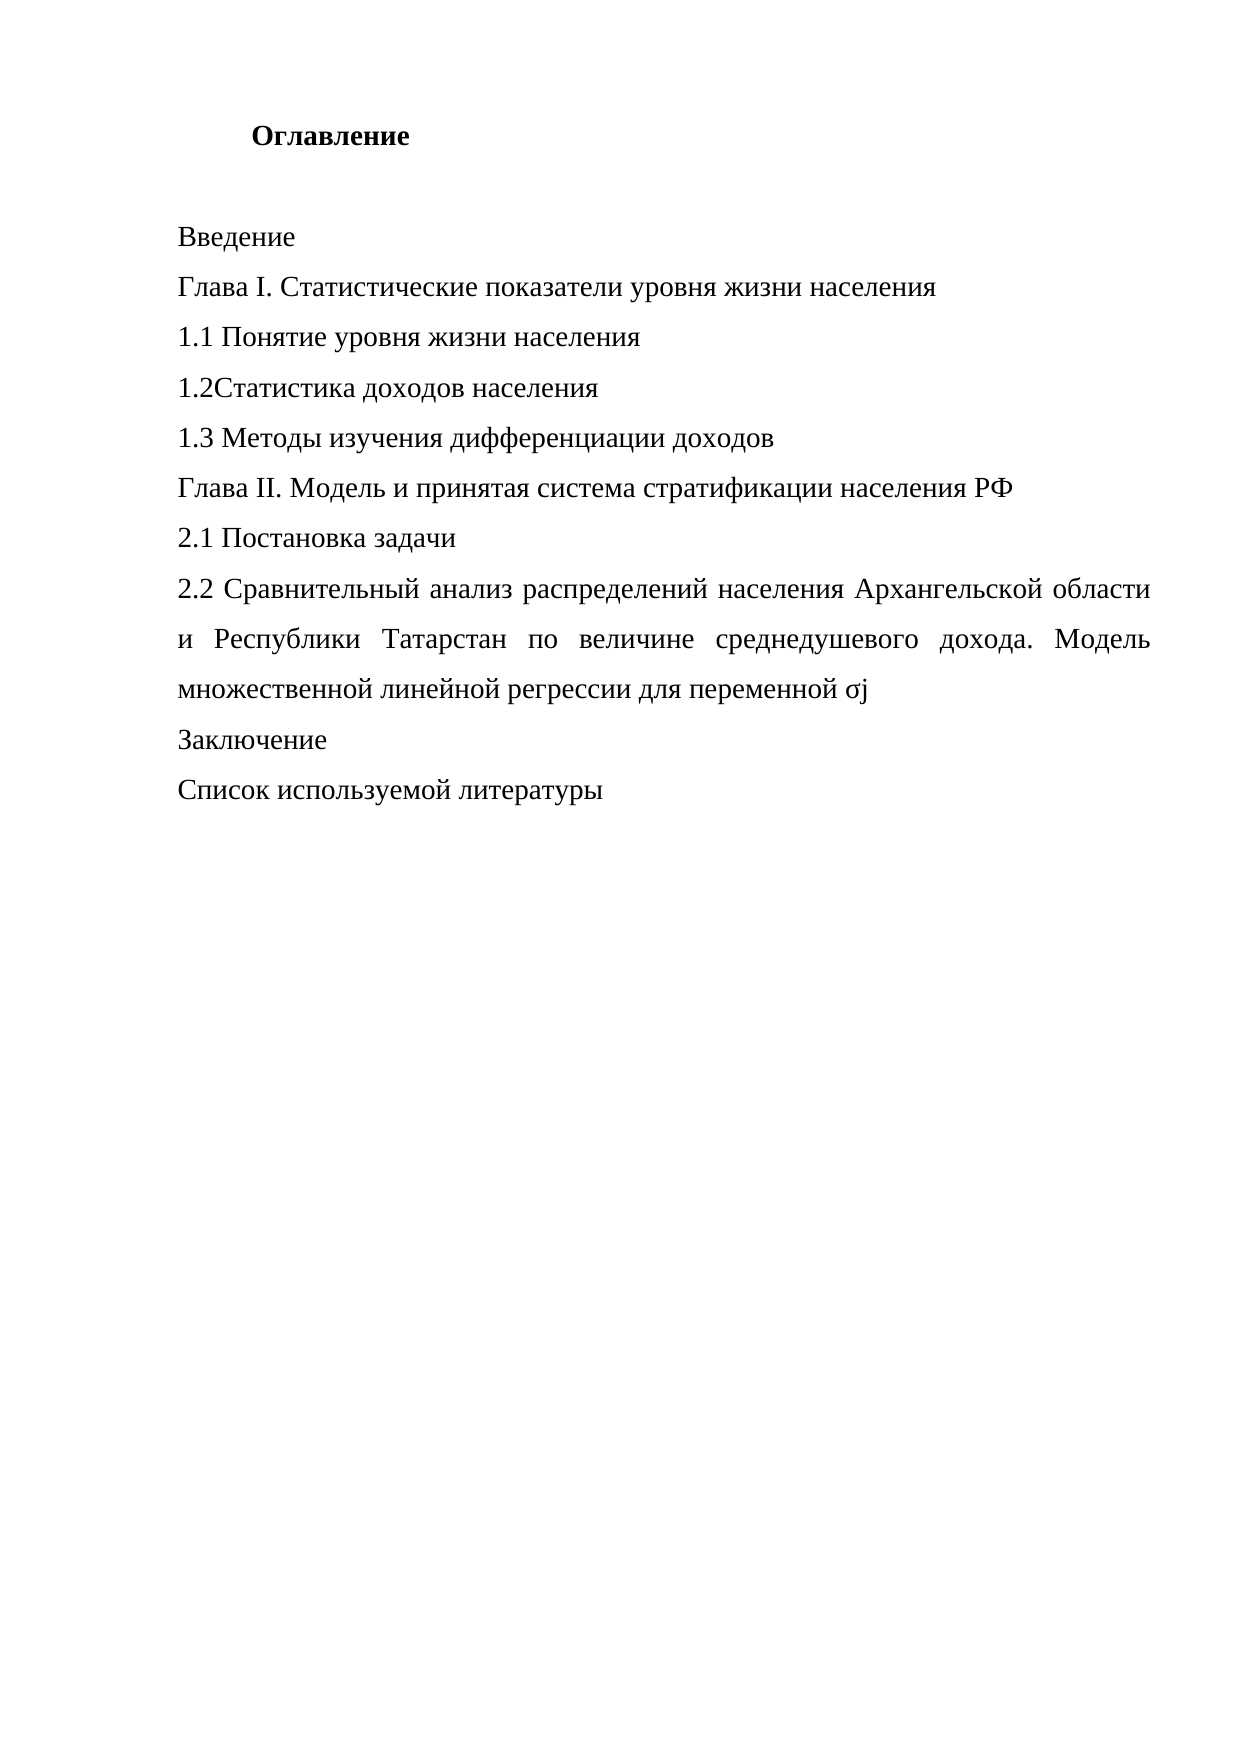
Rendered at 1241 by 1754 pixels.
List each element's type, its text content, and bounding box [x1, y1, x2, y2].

text Введение [177, 219, 1152, 252]
text 1.2Статистика доходов населения [177, 370, 1152, 403]
text 2.1 Постановка задачи [177, 521, 1152, 554]
text 1.3 Методы изучения дифференциации доходов [177, 420, 1152, 453]
text Глава II. Модель и принятая система стратификации населения РФ [177, 470, 1152, 504]
text Заключение [177, 722, 1152, 755]
text Глава I. Статистические показатели уровня жизни населения [177, 269, 1152, 303]
text Список используемой литературы [177, 772, 1152, 806]
text 2.2 Сравнительный анализ распределений населения Архангельской области и Республики Татарстан по величине среднедушевого дохода. Модель множественной линейной регрессии для переменной σj [177, 571, 1152, 705]
text Оглавление [177, 118, 1152, 152]
text 1.1 Понятие уровня жизни населения [177, 319, 1152, 353]
